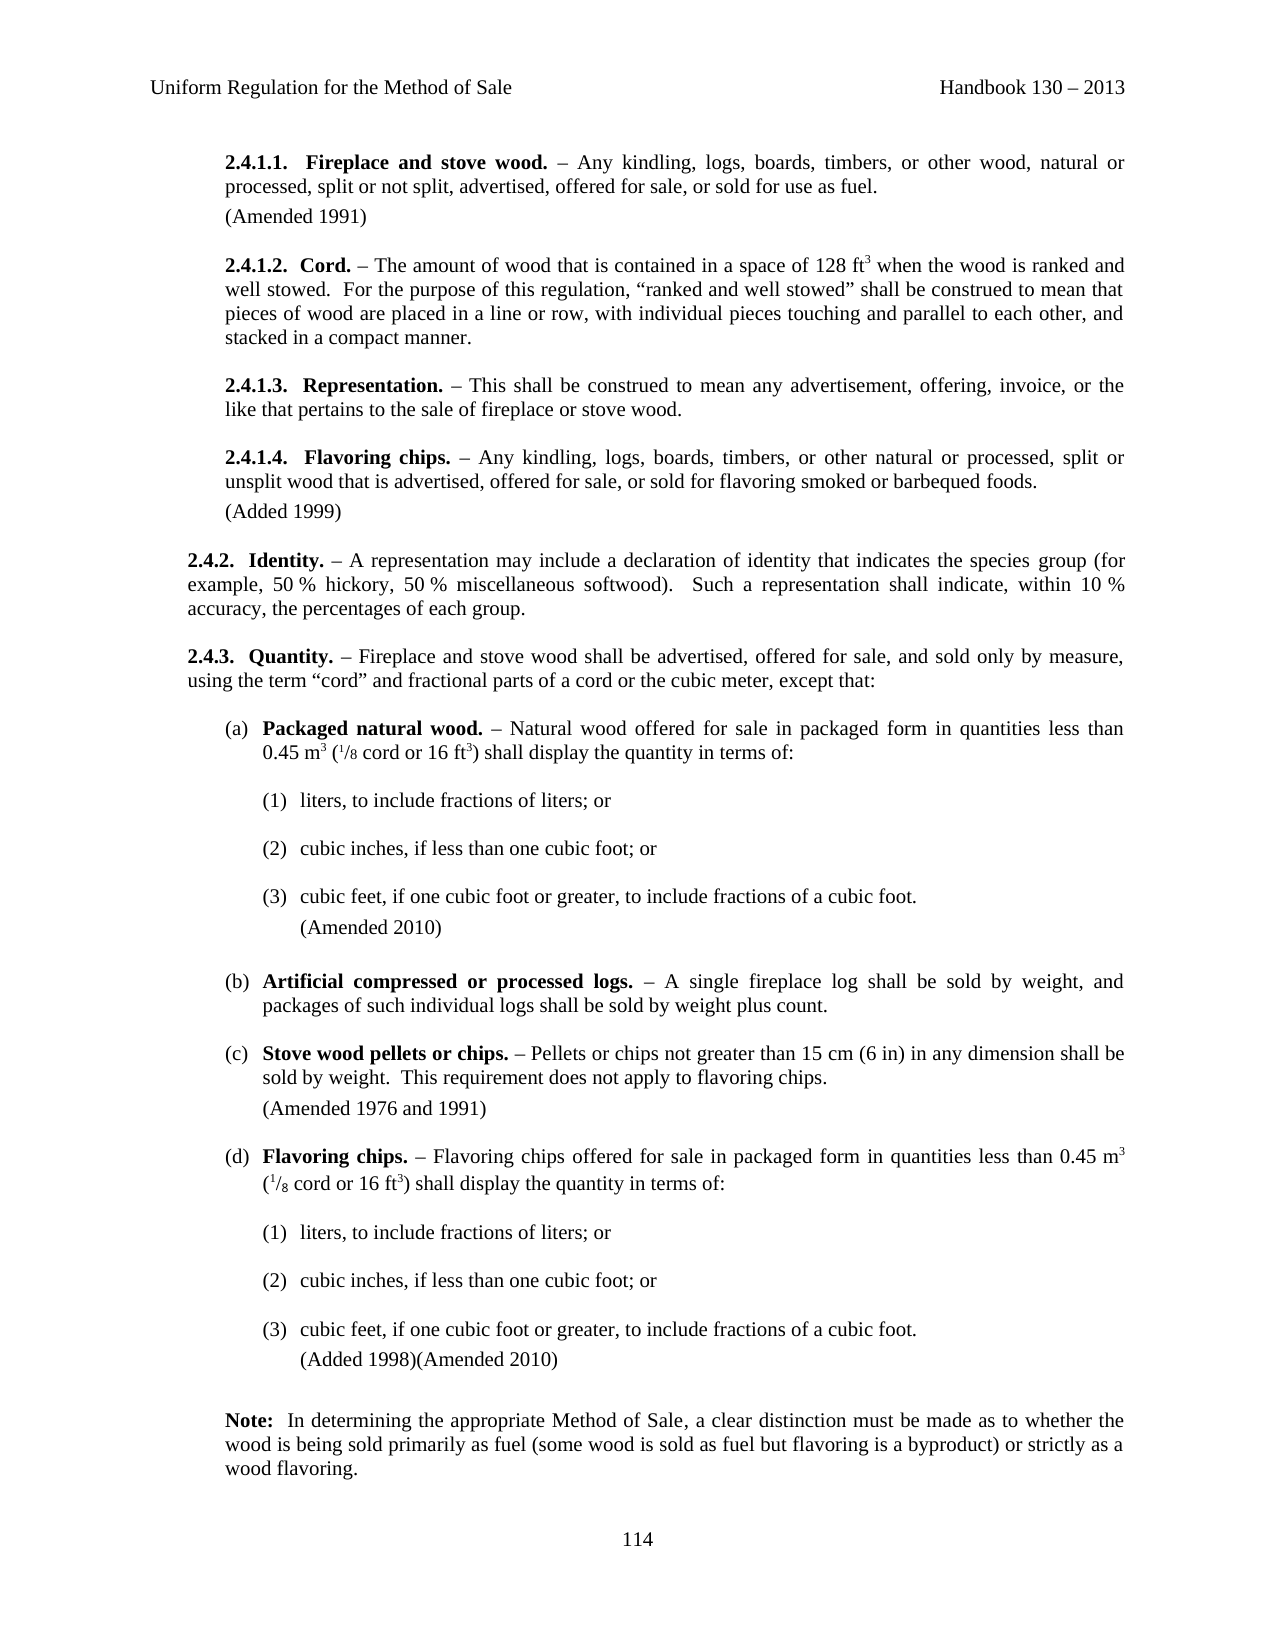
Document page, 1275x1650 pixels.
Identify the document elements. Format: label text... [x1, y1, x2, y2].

text (Amended 1991) [150, 204, 1125, 228]
text 2.4.1.3. Representation. – This shall be construed to mean any advertisement, offering, invoice, or the like that pertains to the sale of fireplace or stove wood. [225, 373, 1125, 421]
text Note: In determining the appropriate Method of Sale, a clear distinction must be made as to whether the wood is being sold primarily as fuel (some wood is sold as fuel but flavoring is a byproduct) or strictly as a wood flavoring. [225, 1407, 1125, 1480]
text 2.4.1.4. Flavoring chips. – Any kindling, logs, boards, timbers, or other natural or processed, split or unsplit wood that is advertised, offered for sale, or sold for flavoring smoked or barbequed foods. [225, 445, 1125, 493]
text 2.4.2. Identity. – A representation may include a declaration of identity that indicates the species group (for example, 50 % hickory, 50 % miscellaneous softwood). Such a representation shall indicate, within 10 % accuracy, the percentages of each group. [187, 547, 1125, 620]
list liters, to include fractions of liters; or [262, 1220, 1125, 1244]
text (d) Flavoring chips. – Flavoring chips offered for sale in packaged form in quantities less than 0.45 m3 (1/8 cord or 16 ft3) shall display the quantity in terms of: [225, 1144, 1125, 1196]
text (Added 1999) [150, 499, 1125, 523]
text 2.4.1.2. Cord. – The amount of wood that is contained in a space of 128 ft3 when the wood is ranked and well stowed. For the purpose of this regulation, “ranked and well stowed” shall be construed to mean that pieces of wood are placed in a line or row, with individual pieces touching and parallel to each other, and stacked in a compact manner. [225, 252, 1125, 349]
list cubic feet, if one cubic foot or greater, to include fractions of a cubic foot. [262, 1317, 1125, 1341]
list cubic inches, if less than one cubic foot; or [262, 1268, 1125, 1292]
text (b) Artificial compressed or processed logs. – A single fireplace log shall be sold by weight, and packages of such individual logs shall be sold by weight plus count. [225, 969, 1125, 1017]
text (Added 1998)(Amended 2010) [300, 1347, 1125, 1371]
text (c) Stove wood pellets or chips. – Pellets or chips not greater than 15 cm (6 in) in any dimension shall be sold by weight. This requirement does not apply to flavoring chips. [225, 1041, 1125, 1089]
text 2.4.1.1. Fireplace and stove wood. – Any kindling, logs, boards, timbers, or other wood, natural or processed, split or not split, advertised, offered for sale, or sold for use as fuel. [225, 150, 1125, 198]
text 2.4.3. Quantity. – Fireplace and stove wood shall be advertised, offered for sale, and sold only by measure, using the term “cord” and fractional parts of a cord or the cubic meter, except that: [187, 644, 1125, 692]
text (Amended 2010) [300, 915, 1125, 939]
list cubic inches, if less than one cubic foot; or [262, 836, 1125, 860]
text (Amended 1976 and 1991) [262, 1096, 1125, 1120]
text (a) Packaged natural wood. – Natural wood offered for sale in packaged form in quantities less than 0.45 m3 (1/8 cord or 16 ft3) shall display the quantity in terms of: [225, 716, 1125, 764]
list liters, to include fractions of liters; or [262, 788, 1125, 812]
list cubic feet, if one cubic foot or greater, to include fractions of a cubic foot. [262, 884, 1125, 908]
